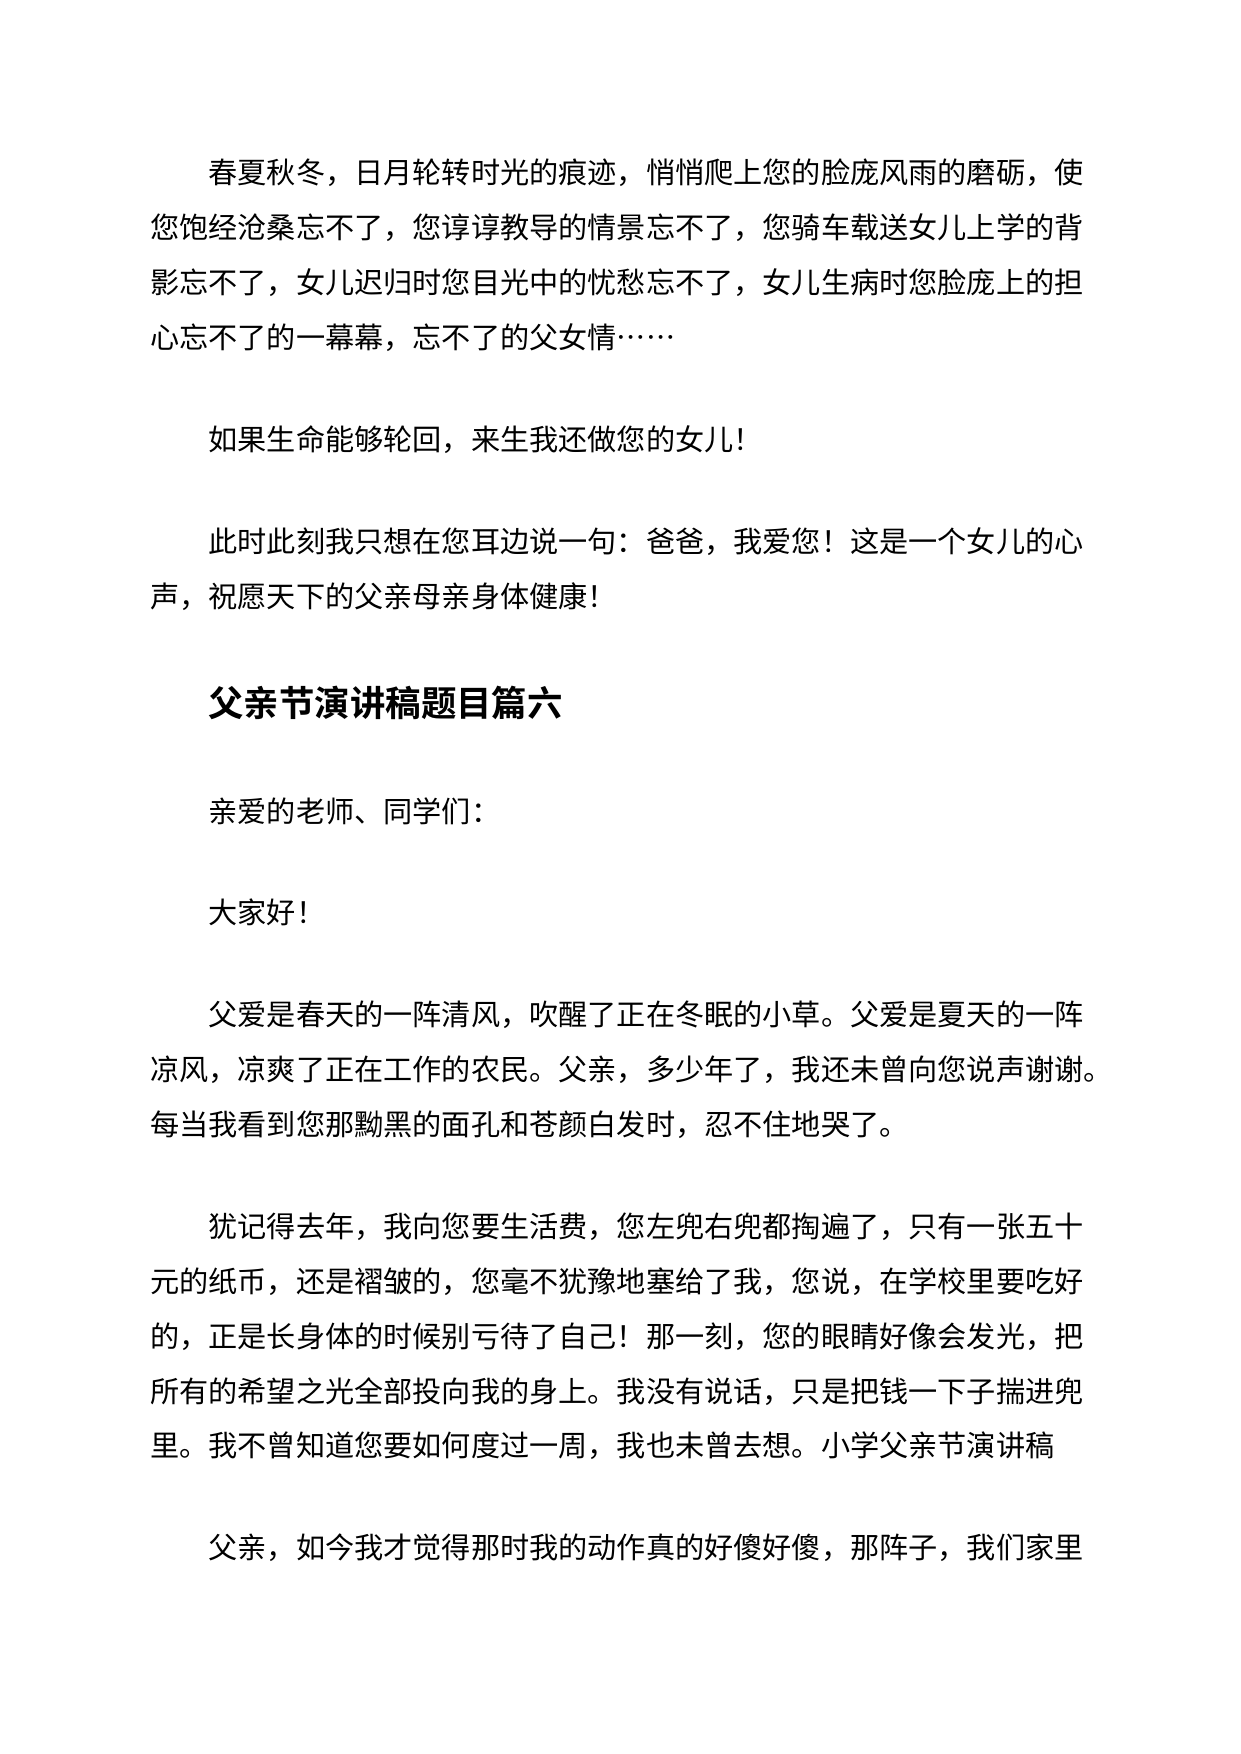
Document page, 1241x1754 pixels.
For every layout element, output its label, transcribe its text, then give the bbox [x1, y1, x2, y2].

text 此时此刻我只想在您耳边说一句：爸爸，我爱您！这是一个女儿的心声，祝愿天下的父亲母亲身体健康！ [150, 518, 1090, 615]
text 春夏秋冬，日月轮转时光的痕迹，悄悄爬上您的脸庞风雨的磨砺，使您饱经沧桑忘不了，您谆谆教导的情景忘不了，您骑车载送女儿上学的背影忘不了，女儿迟归时您目光中的忧愁忘不了，女儿生病时您脸庞上的担心忘不了的一幕幕，忘不了的父女情…… [150, 150, 1090, 357]
text 犹记得去年，我向您要生活费，您左兜右兜都掏遍了，只有一张五十元的纸币，还是褶皱的，您毫不犹豫地塞给了我，您说，在学校里要吃好的，正是长身体的时候别亏待了自己！那一刻，您的眼睛好像会发光，把所有的希望之光全部投向我的身上。我没有说话，只是把钱一下子揣进兜里。我不曾知道您要如何度过一周，我也未曾去想。小学父亲节演讲稿 [150, 1203, 1090, 1465]
text 如果生命能够轮回，来生我还做您的女儿！ [150, 416, 1090, 459]
text 大家好！ [150, 890, 1090, 932]
text 父亲节演讲稿题目篇六 [150, 675, 1090, 726]
text 亲爱的老师、同学们： [150, 788, 1090, 831]
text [150, 1525, 1090, 1567]
text 父爱是春天的一阵清风，吹醒了正在冬眠的小草。父爱是夏天的一阵凉风，凉爽了正在工作的农民。父亲，多少年了，我还未曾向您说声谢谢。每当我看到您那黝黑的面孔和苍颜白发时，忍不住地哭了。 [150, 992, 1090, 1144]
